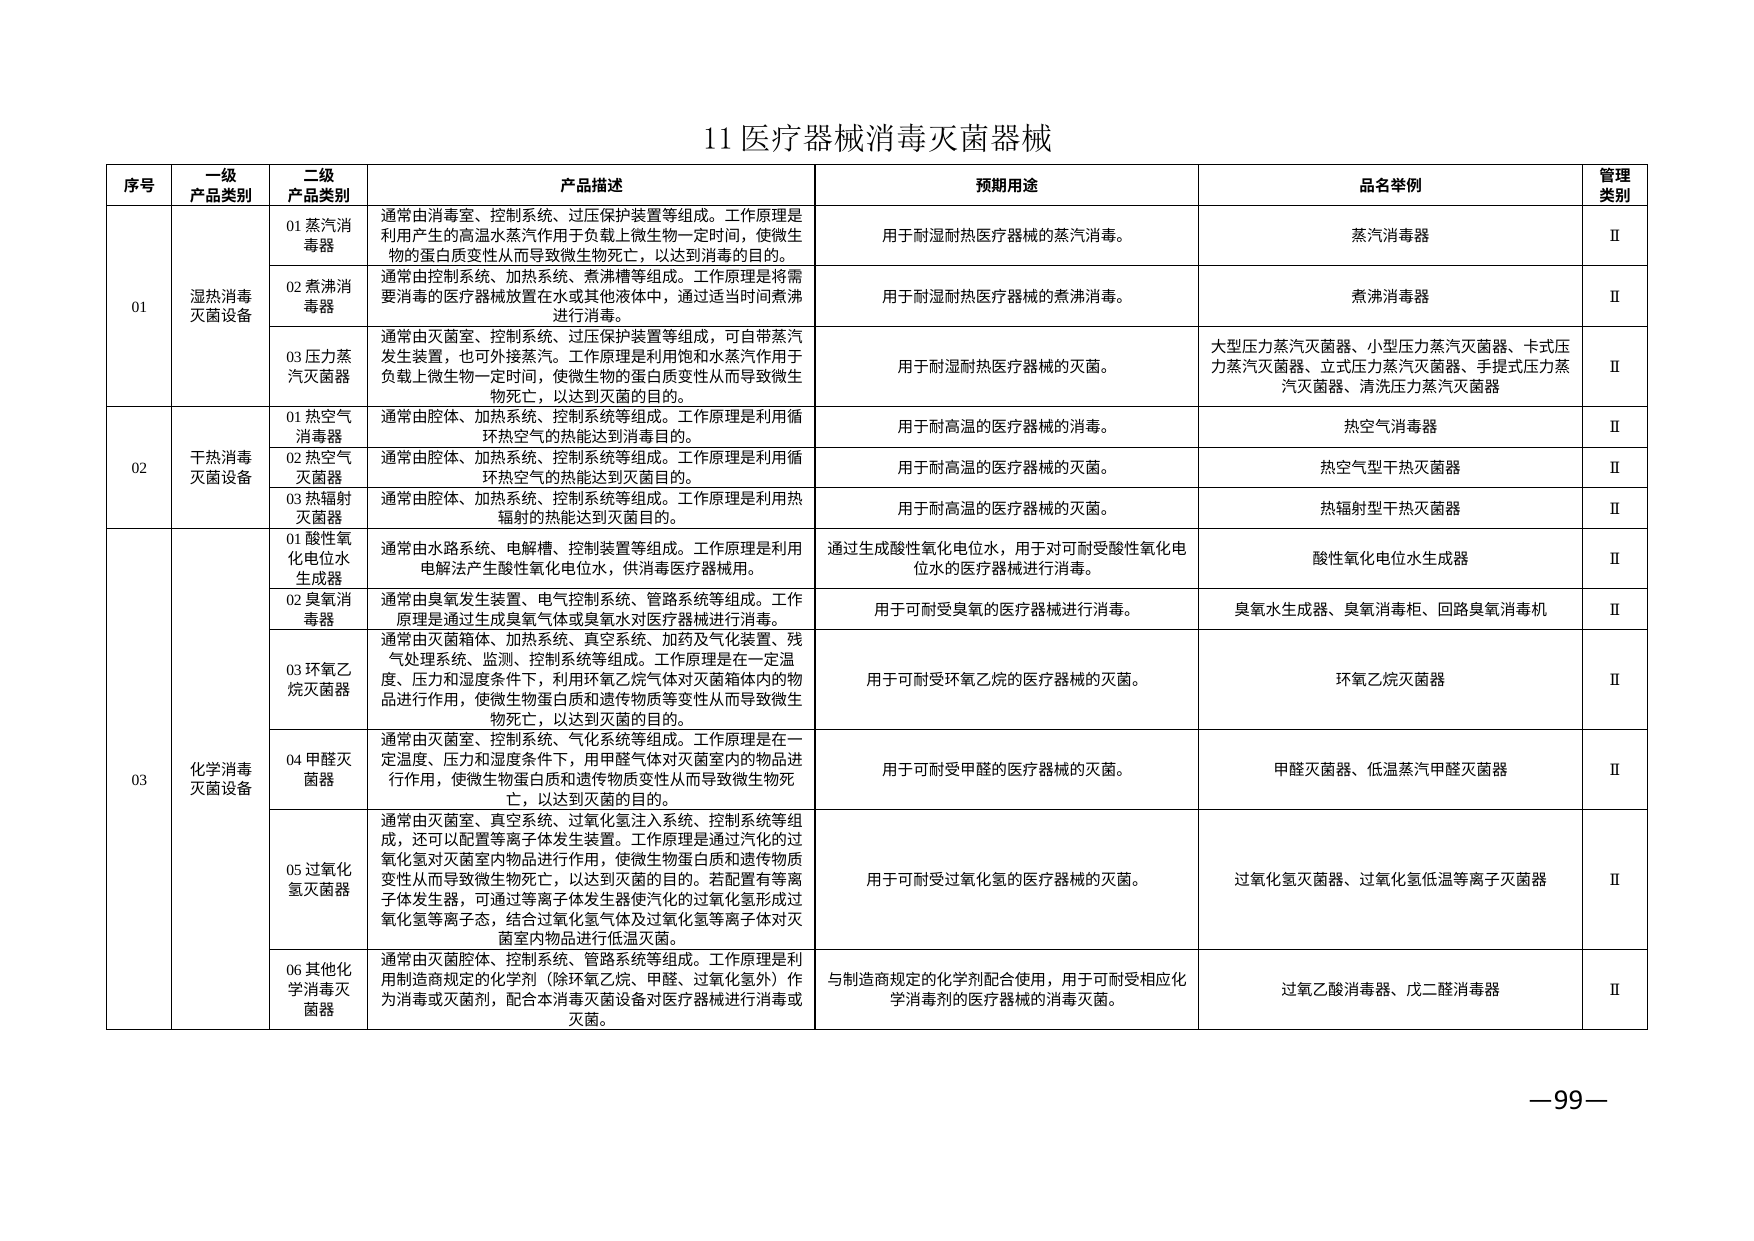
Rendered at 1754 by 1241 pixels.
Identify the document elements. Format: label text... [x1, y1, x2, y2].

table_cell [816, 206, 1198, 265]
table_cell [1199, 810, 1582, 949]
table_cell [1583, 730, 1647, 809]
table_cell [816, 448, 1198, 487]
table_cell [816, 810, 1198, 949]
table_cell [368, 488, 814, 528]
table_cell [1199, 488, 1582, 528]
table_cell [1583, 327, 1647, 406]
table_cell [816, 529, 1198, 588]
text 11医疗器械消毒灭菌器械 [118, 118, 1636, 154]
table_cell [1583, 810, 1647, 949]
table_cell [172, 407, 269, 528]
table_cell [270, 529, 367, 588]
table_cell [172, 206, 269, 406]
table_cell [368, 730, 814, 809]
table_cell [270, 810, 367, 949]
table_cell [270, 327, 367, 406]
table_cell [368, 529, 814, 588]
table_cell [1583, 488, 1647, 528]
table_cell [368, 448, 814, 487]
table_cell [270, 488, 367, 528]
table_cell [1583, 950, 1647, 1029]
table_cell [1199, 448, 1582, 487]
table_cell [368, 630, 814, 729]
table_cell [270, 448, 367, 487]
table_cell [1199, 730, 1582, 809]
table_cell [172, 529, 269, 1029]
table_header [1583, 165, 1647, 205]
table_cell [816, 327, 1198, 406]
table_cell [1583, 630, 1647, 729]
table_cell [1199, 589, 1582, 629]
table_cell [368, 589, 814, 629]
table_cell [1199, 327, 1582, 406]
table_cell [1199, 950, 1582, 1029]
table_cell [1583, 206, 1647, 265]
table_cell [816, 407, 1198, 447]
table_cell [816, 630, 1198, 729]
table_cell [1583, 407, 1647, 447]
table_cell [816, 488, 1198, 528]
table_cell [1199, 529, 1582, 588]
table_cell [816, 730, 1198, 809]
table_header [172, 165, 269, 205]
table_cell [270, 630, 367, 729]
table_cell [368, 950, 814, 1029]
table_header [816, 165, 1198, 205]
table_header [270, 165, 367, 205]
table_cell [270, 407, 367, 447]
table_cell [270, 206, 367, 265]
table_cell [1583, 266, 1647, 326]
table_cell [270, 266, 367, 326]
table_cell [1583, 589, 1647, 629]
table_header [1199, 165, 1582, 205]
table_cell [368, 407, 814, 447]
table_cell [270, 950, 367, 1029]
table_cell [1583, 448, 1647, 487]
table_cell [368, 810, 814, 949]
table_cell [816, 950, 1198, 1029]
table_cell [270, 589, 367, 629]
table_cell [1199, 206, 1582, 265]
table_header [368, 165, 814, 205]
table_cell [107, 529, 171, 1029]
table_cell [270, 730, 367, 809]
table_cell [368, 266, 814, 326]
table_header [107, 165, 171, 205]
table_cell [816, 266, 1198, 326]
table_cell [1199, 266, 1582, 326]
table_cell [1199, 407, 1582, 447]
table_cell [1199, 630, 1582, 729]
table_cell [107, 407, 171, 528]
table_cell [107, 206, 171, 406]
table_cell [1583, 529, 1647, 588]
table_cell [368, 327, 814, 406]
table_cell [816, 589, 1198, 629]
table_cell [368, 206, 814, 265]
